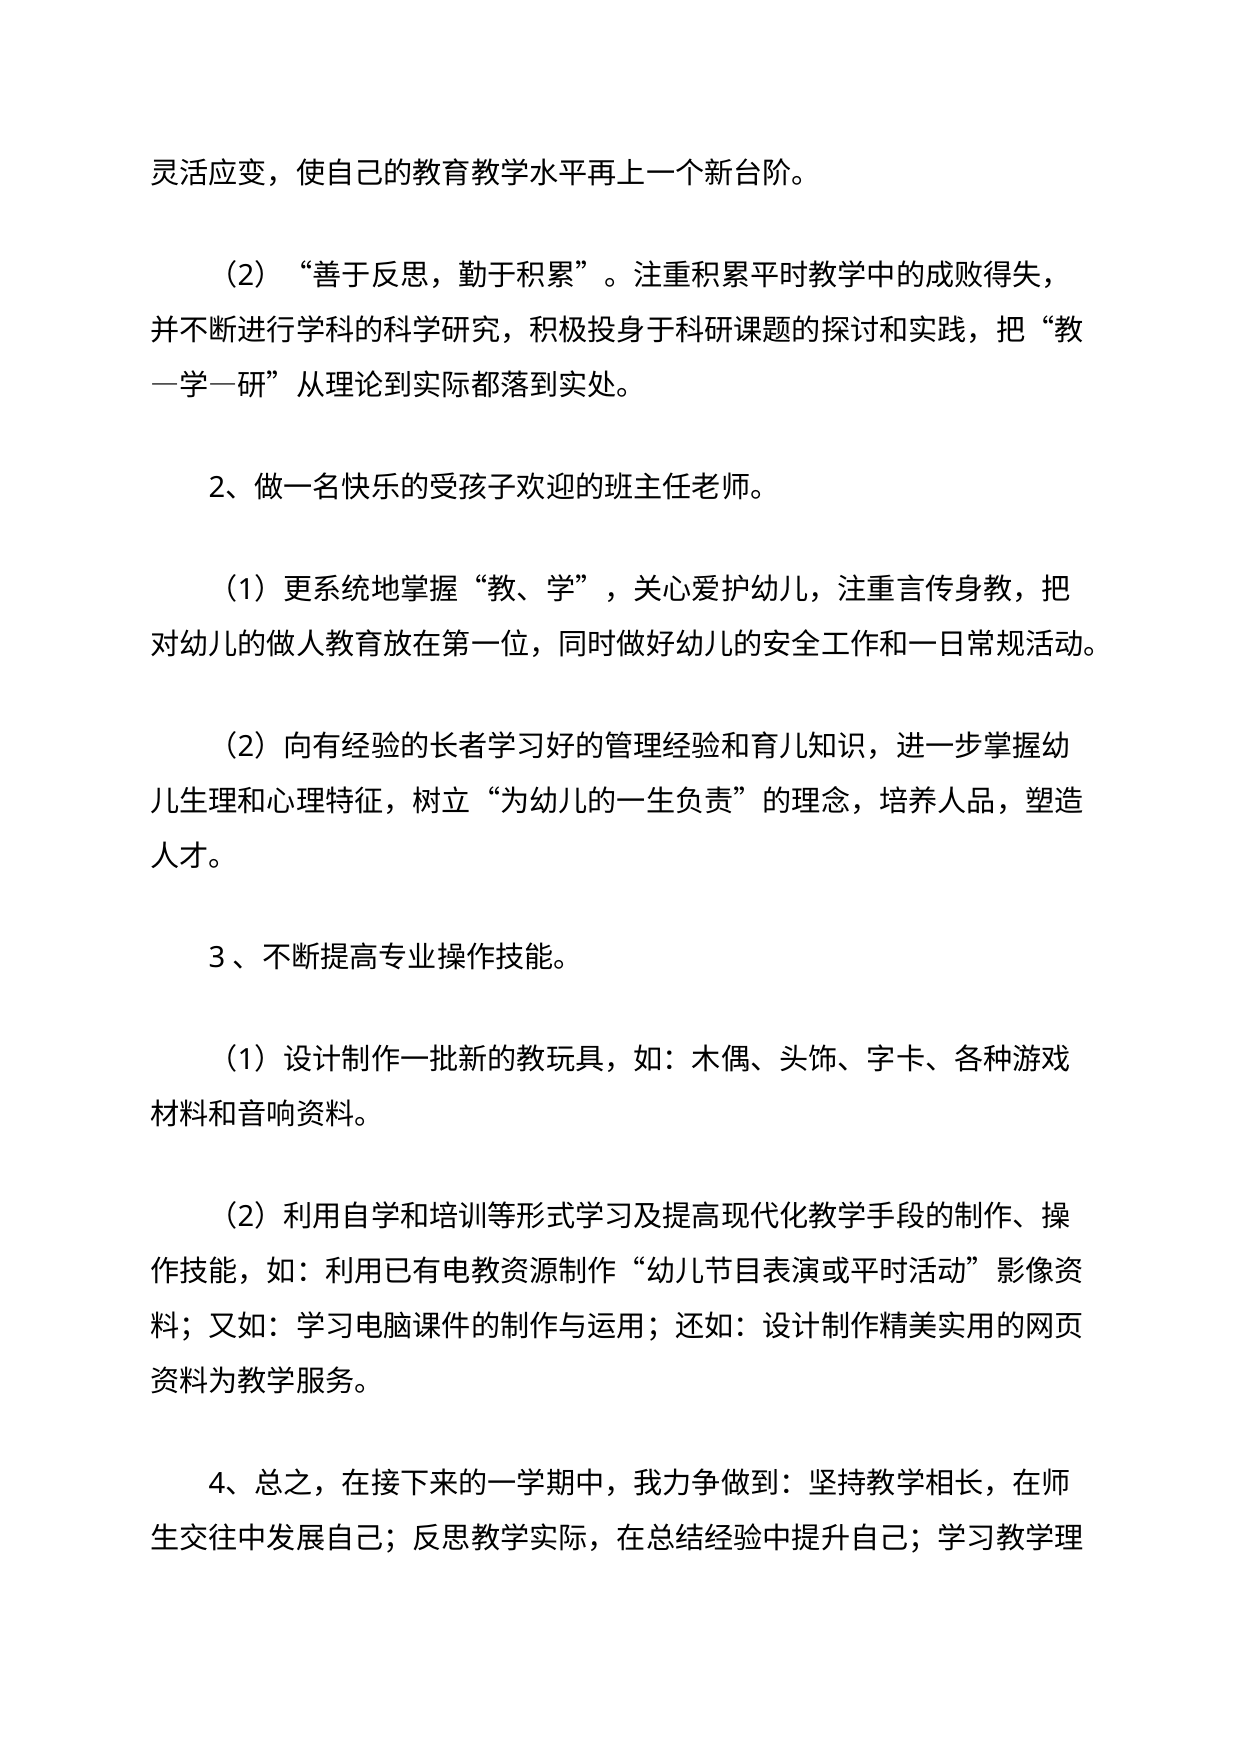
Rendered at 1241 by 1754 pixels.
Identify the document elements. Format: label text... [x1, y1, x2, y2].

text （2）向有经验的长者学习好的管理经验和育儿知识，进一步掌握幼儿生理和心理特征，树立“为幼儿的一生负责”的理念，培养人品，塑造人才。 [150, 722, 1090, 874]
text （2）“善于反思，勤于积累”。注重积累平时教学中的成败得失，并不断进行学科的科学研究，积极投身于科研课题的探讨和实践，把“教—学—研”从理论到实际都落到实处。 [150, 252, 1090, 404]
text 2、做一名快乐的受孩子欢迎的班主任老师。 [150, 463, 1090, 506]
text （1）更系统地掌握“教、学”，关心爱护幼儿，注重言传身教，把对幼儿的做人教育放在第一位，同时做好幼儿的安全工作和一日常规活动。 [150, 565, 1090, 663]
text 3 、不断提高专业操作技能。 [150, 934, 1090, 976]
text （2）利用自学和培训等形式学习及提高现代化教学手段的制作、操作技能，如：利用已有电教资源制作“幼儿节目表演或平时活动”影像资料；又如：学习电脑课件的制作与运用；还如：设计制作精美实用的网页资料为教学服务。 [150, 1193, 1090, 1400]
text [150, 1459, 1090, 1556]
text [150, 150, 1090, 192]
text （1）设计制作一批新的教玩具，如：木偶、头饰、字卡、各种游戏材料和音响资料。 [150, 1036, 1090, 1133]
